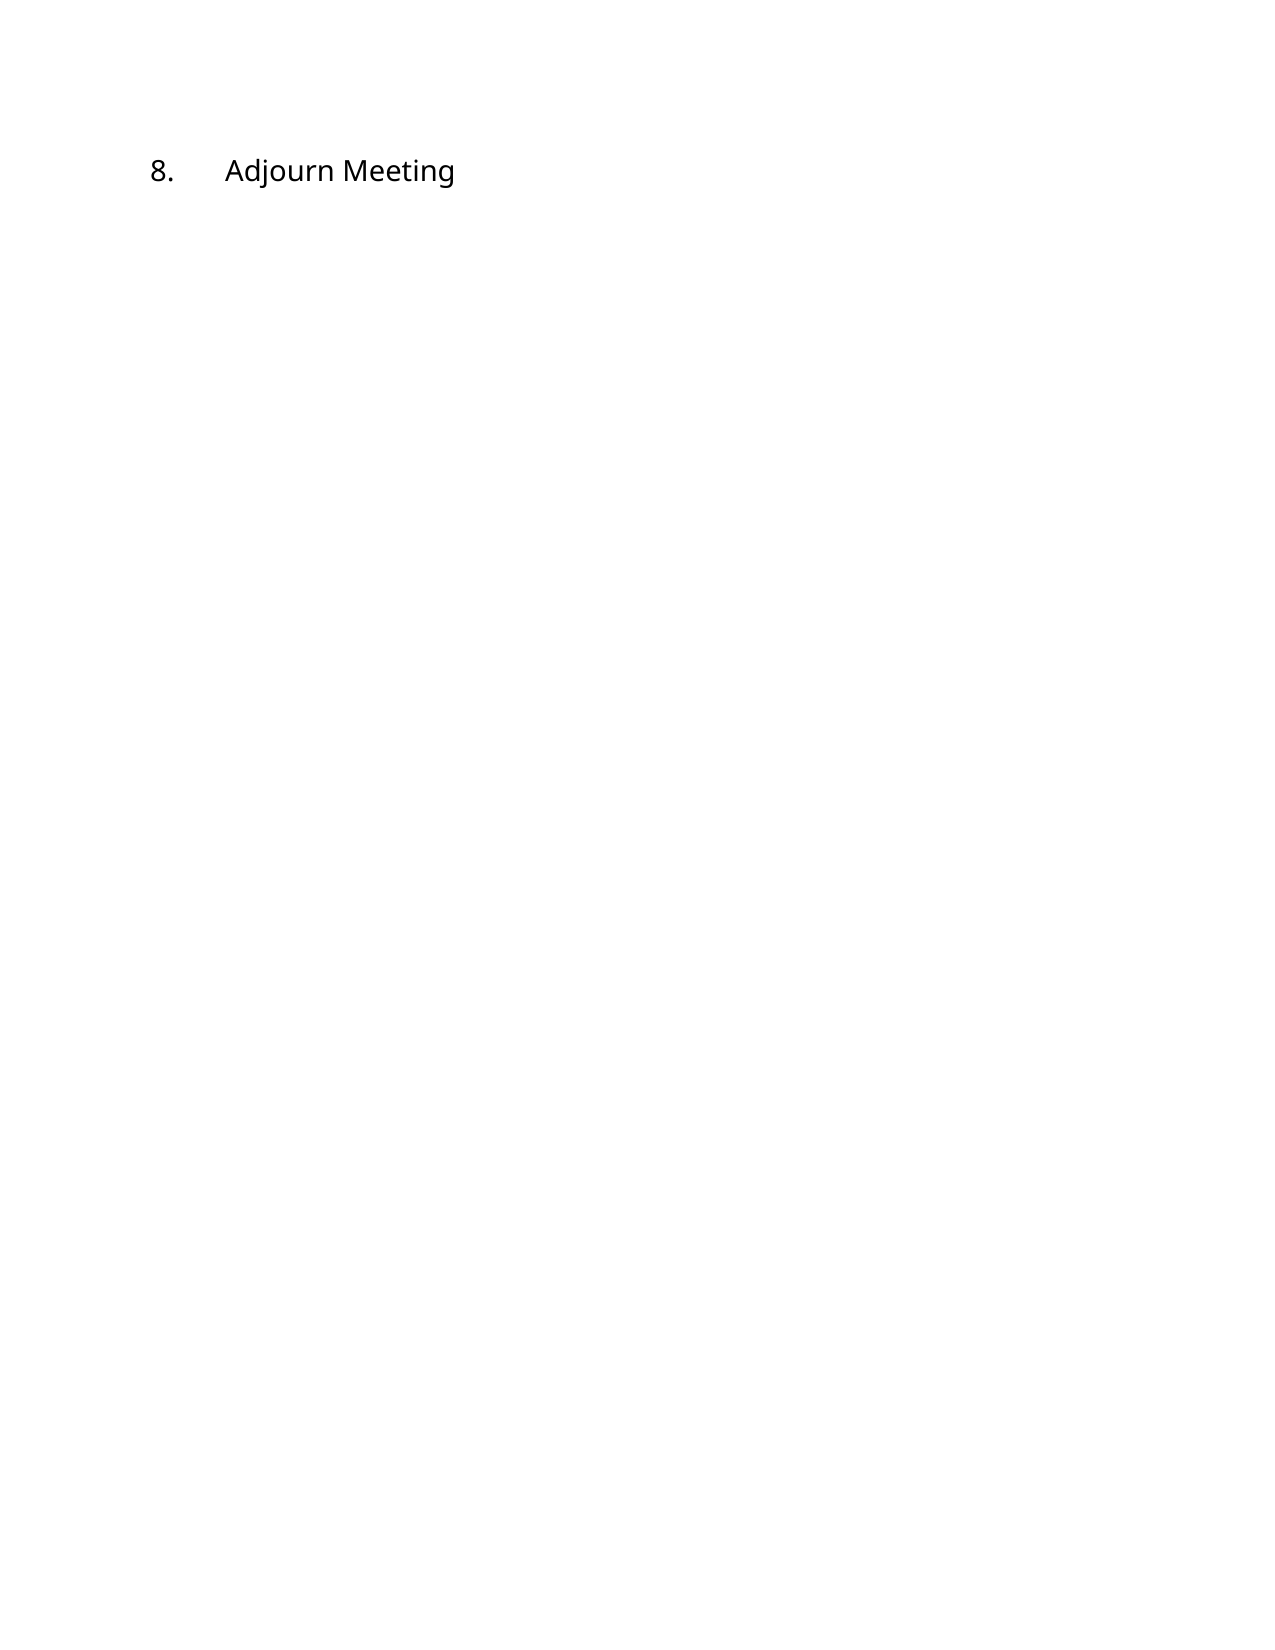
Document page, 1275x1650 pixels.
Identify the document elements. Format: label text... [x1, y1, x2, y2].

text 8. Adjourn Meeting [150, 150, 1125, 190]
